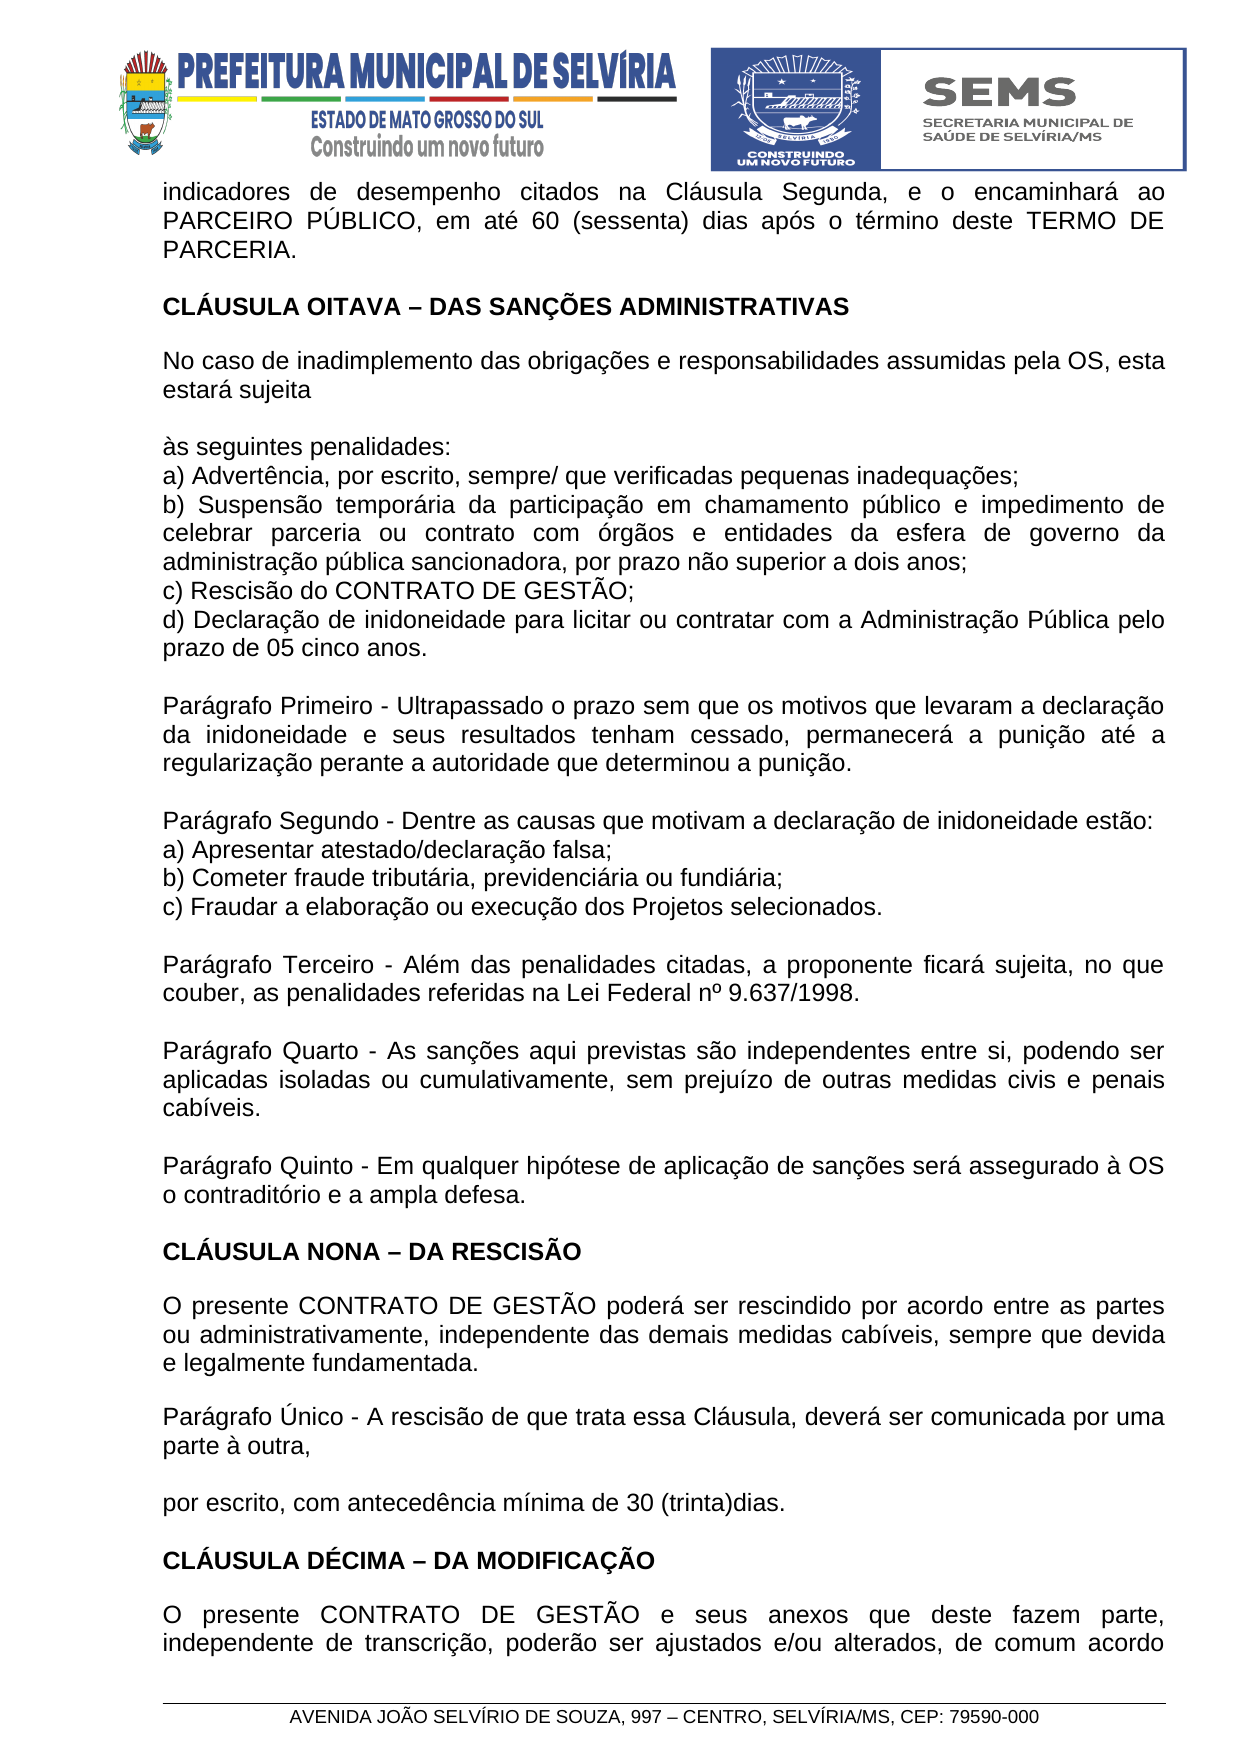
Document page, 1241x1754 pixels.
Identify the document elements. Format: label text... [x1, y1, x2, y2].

picture [692, 34, 1205, 185]
text Parágrafo Único - A rescisão de que trata essa Cláusula, deverá ser comunicada por uma parte à outra, [162, 1402, 1166, 1460]
text Parágrafo Quinto - Em qualquer hipótese de aplicação de sanções será assegurado à OS o contraditório e a ampla defesa. [162, 1151, 1166, 1208]
text O presente CONTRATO DE GESTÃO poderá ser rescindido por acordo entre as partes ou administrativamente, independente das demais medidas cabíveis, sempre que devida e legalmente fundamentada. [162, 1291, 1166, 1377]
subtitle CLÁUSULA OITAVA – DAS SANÇÕES ADMINISTRATIVAS [162, 292, 1166, 321]
text b) Cometer fraude tributária, previdenciária ou fundiária; [162, 863, 1166, 892]
text por escrito, com antecedência mínima de 30 (trinta)dias. [162, 1488, 1166, 1517]
subtitle CLÁUSULA DÉCIMA – DA MODIFICAÇÃO [162, 1546, 1166, 1575]
picture [115, 42, 685, 164]
text b) Suspensão temporária da participação em chamamento público e impedimento de celebrar parceria ou contrato com órgãos e entidades da esfera de governo da administração pública sancionadora, por prazo não superior a dois anos; [162, 490, 1166, 576]
list No caso de inadimplemento das obrigações e responsabilidades assumidas pela OS, esta estará sujeita [162, 346, 1166, 403]
text a) Advertência, por escrito, sempre/ que verificadas pequenas inadequações; [162, 461, 1166, 490]
subtitle CLÁUSULA NONA – DA RESCISÃO [162, 1237, 1166, 1266]
text Parágrafo Segundo - Dentre as causas que motivam a declaração de inidoneidade estão: [162, 806, 1166, 835]
text Parágrafo Quarto - As sanções aqui previstas são independentes entre si, podendo ser aplicadas isoladas ou cumulativamente, sem prejuízo de outras medidas civis e penais cabíveis. [162, 1036, 1166, 1122]
list Parágrafo Primeiro - Ultrapassado o prazo sem que os motivos que levaram a declaração da inidoneidade e seus resultados tenham cessado, permanecerá a punição até a regularização perante a autoridade que determinou a punição. [162, 691, 1166, 777]
text c) Rescisão do CONTRATO DE GESTÃO; [162, 576, 1166, 605]
list às seguintes penalidades: [162, 432, 1166, 461]
text c) Fraudar a elaboração ou execução dos Projetos selecionados. [162, 892, 1166, 921]
text d) Declaração de inidoneidade para licitar ou contratar com a Administração Pública pelo prazo de 05 cinco anos. [162, 605, 1166, 662]
text Parágrafo Terceiro - Além das penalidades citadas, a proponente ficará sujeita, no que couber, as penalidades referidas na Lei Federal nº 9.637/1998. [162, 950, 1166, 1007]
text a) Apresentar atestado/declaração falsa; [162, 835, 1166, 863]
